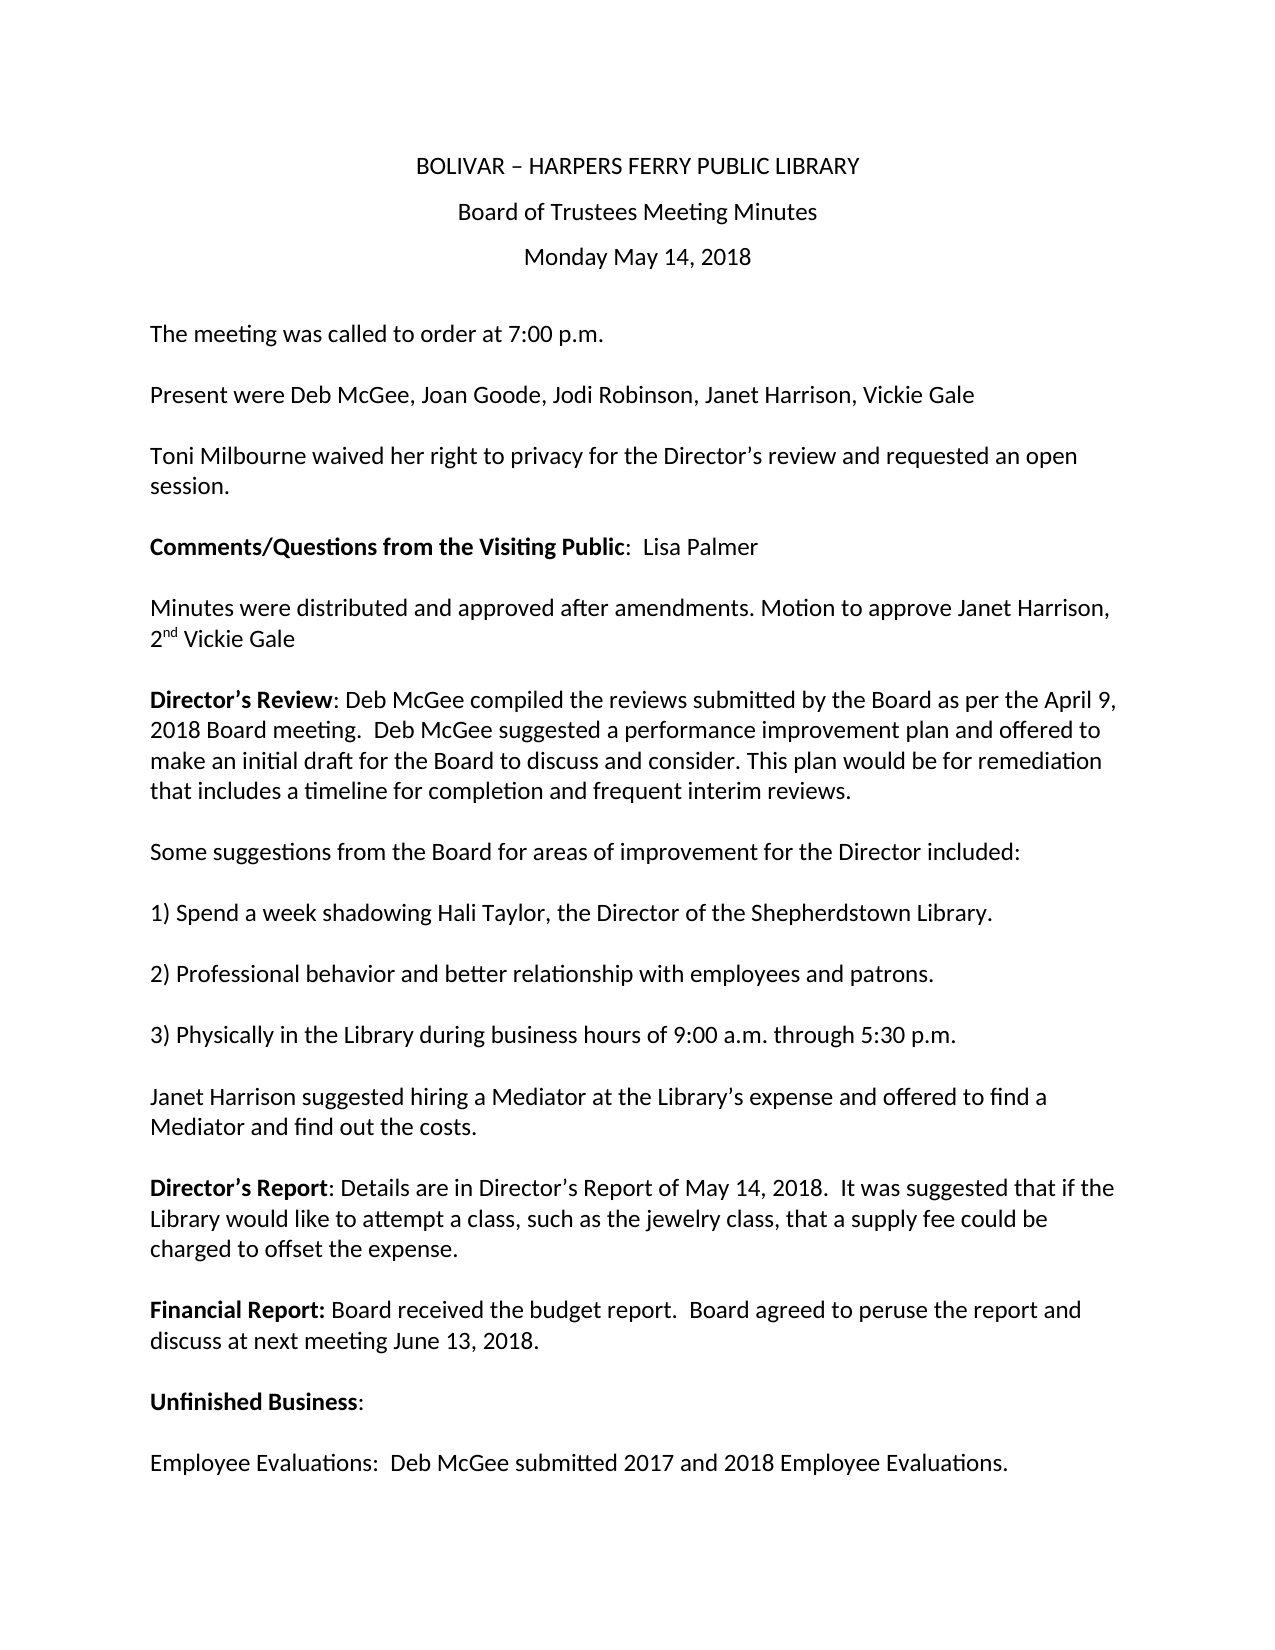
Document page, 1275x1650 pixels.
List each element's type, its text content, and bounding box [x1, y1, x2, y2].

text 1) Spend a week shadowing Hali Taylor, the Director of the Shepherdstown Library. [150, 898, 1125, 928]
text Board of Trustees Meeting Minutes [150, 196, 1125, 226]
text Financial Report: Board received the budget report. Board agreed to peruse the report and discuss at next meeting June 13, 2018. [150, 1294, 1125, 1355]
text Comments/Questions from the Visiting Public: Lisa Palmer [150, 531, 1125, 562]
text 2) Professional behavior and better relationship with employees and patrons. [150, 959, 1125, 989]
text Present were Deb McGee, Joan Goode, Jodi Robinson, Janet Harrison, Vickie Gale [150, 379, 1125, 409]
text Some suggestions from the Board for areas of improvement for the Director included: [150, 837, 1125, 867]
text BOLIVAR – HARPERS FERRY PUBLIC LIBRARY [150, 150, 1125, 181]
text The meeting was called to order at 7:00 p.m. [150, 318, 1125, 348]
text Janet Harrison suggested hiring a Mediator at the Library’s expense and offered to find a Mediator and find out the costs. [150, 1081, 1125, 1142]
text Minutes were distributed and approved after amendments. Motion to approve Janet Harrison, 2nd Vickie Gale [150, 592, 1125, 653]
text Unfinished Business: [150, 1386, 1125, 1416]
text 3) Physically in the Library during business hours of 9:00 a.m. through 5:30 p.m. [150, 1020, 1125, 1050]
text Monday May 14, 2018 [150, 241, 1125, 272]
text Director’s Review: Deb McGee compiled the reviews submitted by the Board as per the April 9, 2018 Board meeting. Deb McGee suggested a performance improvement plan and offered to make an initial draft for the Board to discuss and consider. This plan would be for remediation that includes a timeline for completion and frequent interim reviews. [150, 684, 1125, 806]
text Director’s Report: Details are in Director’s Report of May 14, 2018. It was suggested that if the Library would like to attempt a class, such as the jewelry class, that a supply fee could be charged to offset the expense. [150, 1172, 1125, 1264]
text Toni Milbourne waived her right to privacy for the Director’s review and requested an open session. [150, 440, 1125, 501]
text Employee Evaluations: Deb McGee submitted 2017 and 2018 Employee Evaluations. [150, 1447, 1125, 1477]
